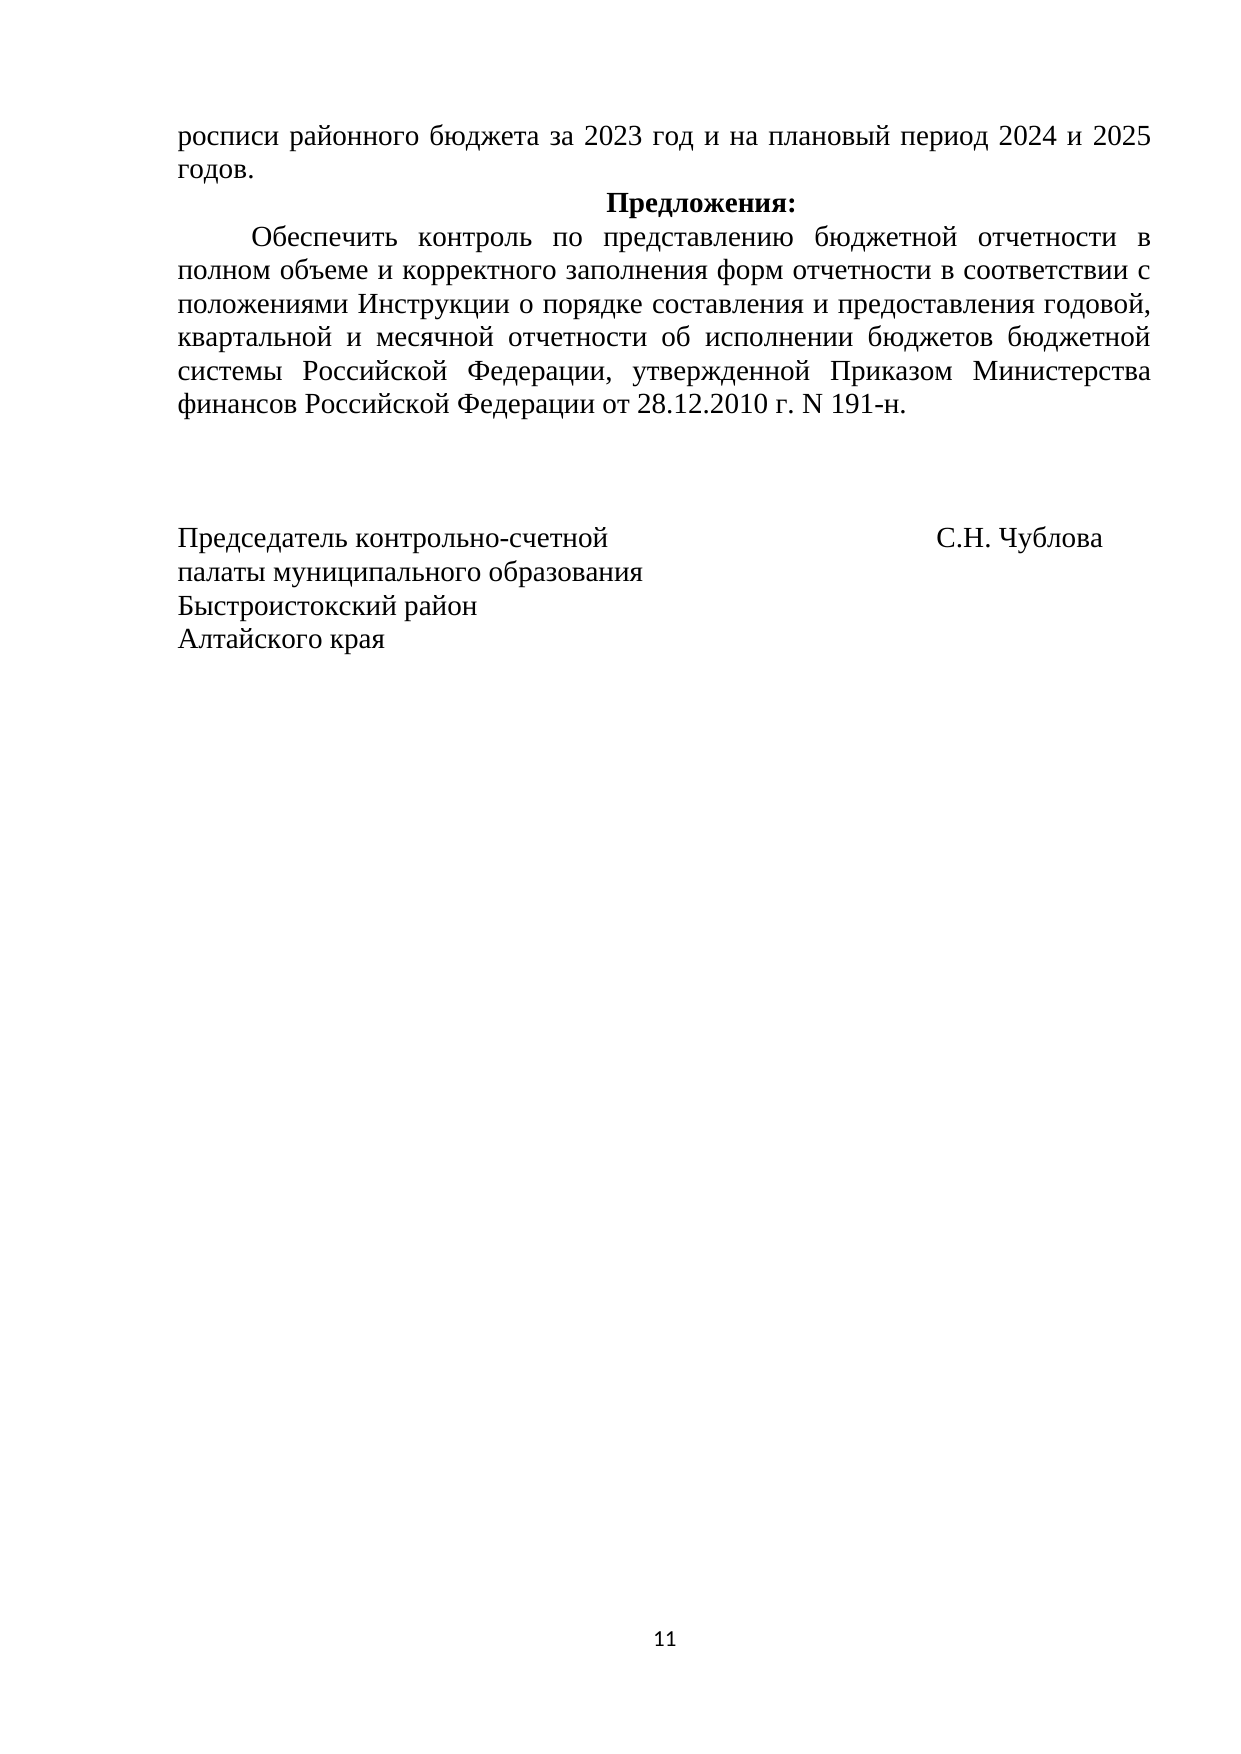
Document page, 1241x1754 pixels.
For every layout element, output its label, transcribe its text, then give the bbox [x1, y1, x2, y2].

text Обеспечить контроль по представлению бюджетной отчетности в полном объеме и корректного заполнения форм отчетности в соответствии с положениями Инструкции о порядке составления и предоставления годовой, квартальной и месячной отчетности об исполнении бюджетов бюджетной системы Российской Федерации, утвержденной Приказом Министерства финансов Российской Федерации от 28.12.2010 г. N 191-н. [177, 219, 1152, 420]
text Председатель контрольно-счетной С.Н. Чублова [177, 521, 1152, 554]
text Алтайского края [177, 621, 1152, 655]
text Быстроистокский район [177, 588, 1152, 621]
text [177, 118, 1152, 185]
text Предложения: [177, 185, 1152, 219]
text палаты муниципального образования [177, 554, 1152, 588]
